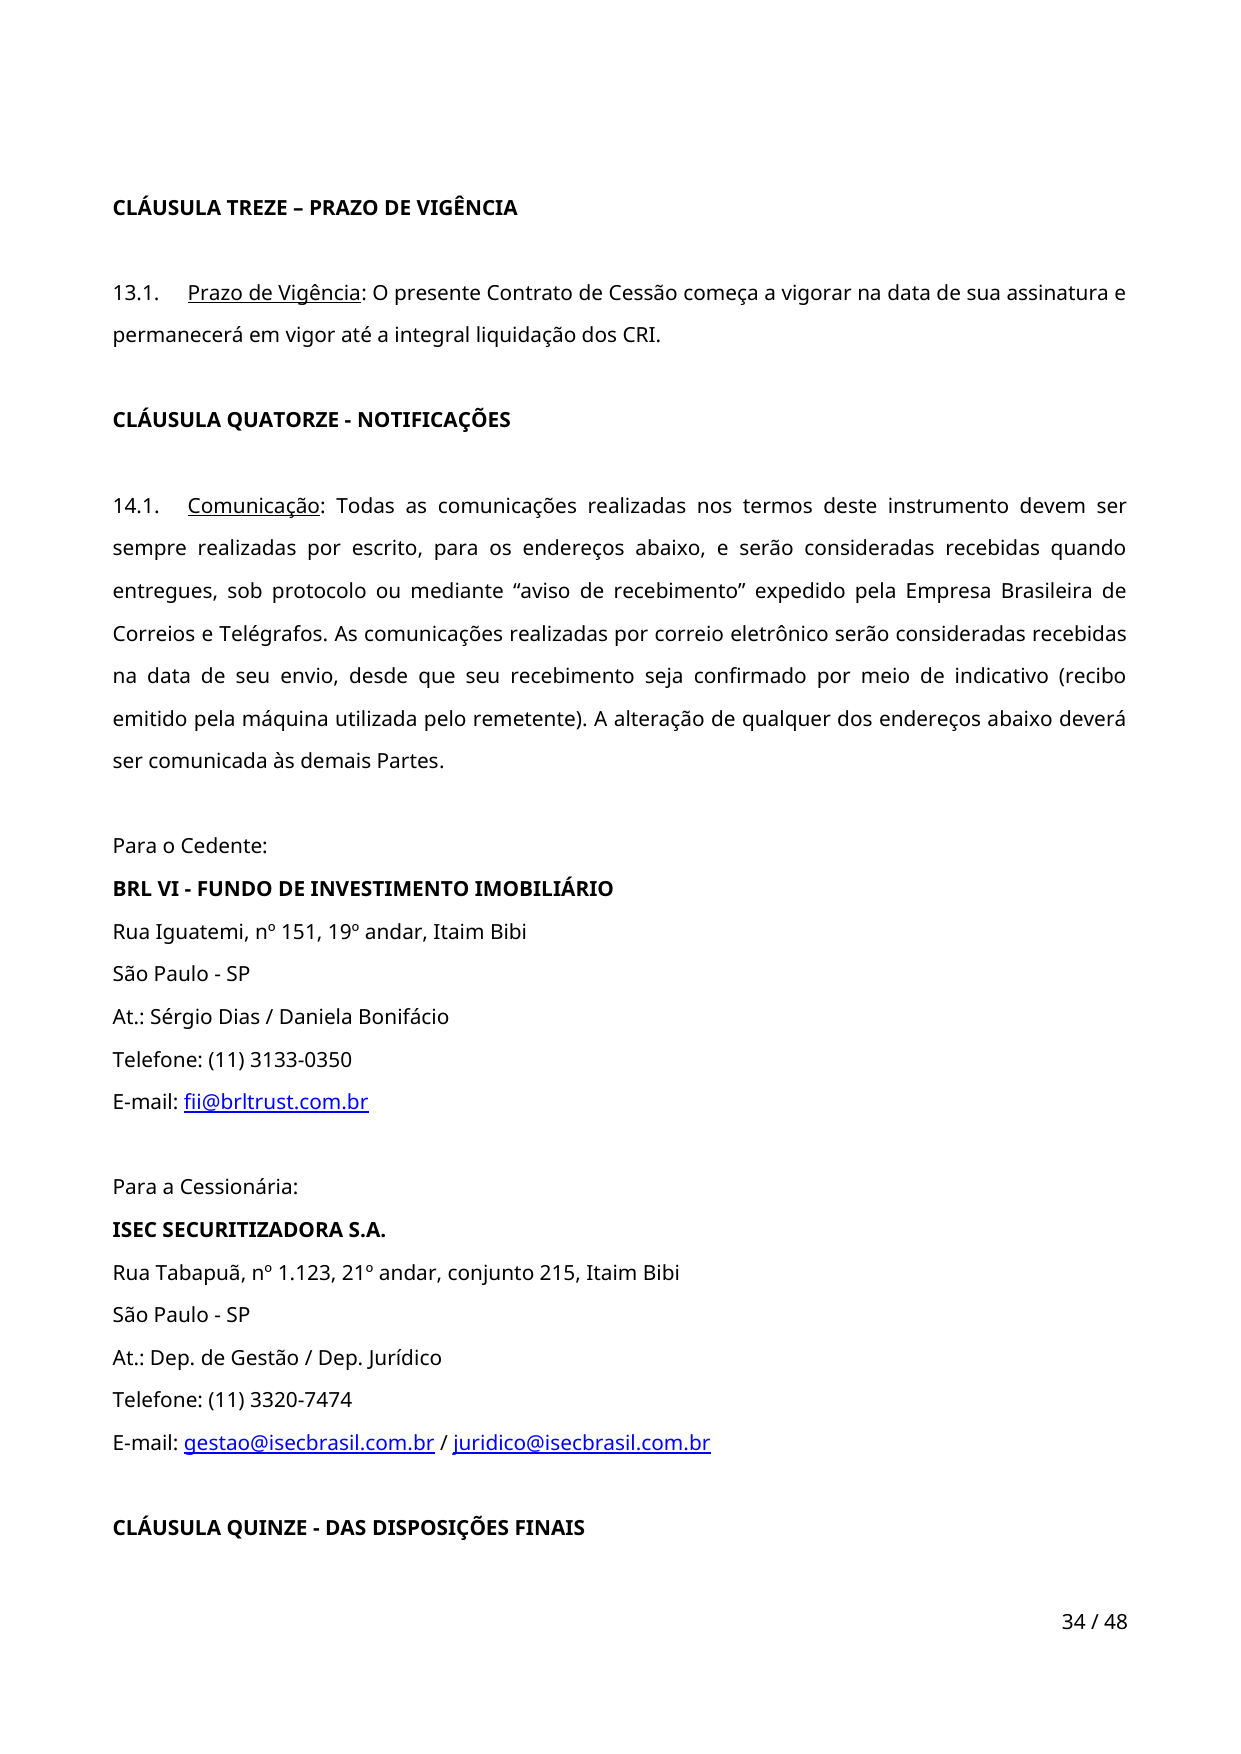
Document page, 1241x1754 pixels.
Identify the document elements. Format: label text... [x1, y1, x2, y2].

text Telefone: (11) 3320-7474 [112, 1386, 1128, 1414]
text 14.1. Comunicação: Todas as comunicações realizadas nos termos deste instrumento devem ser sempre realizadas por escrito, para os endereços abaixo, e serão consideradas recebidas quando entregues, sob protocolo ou mediante “aviso de recebimento” expedido pela Empresa Brasileira de Correios e Telégrafos. As comunicações realizadas por correio eletrônico serão consideradas recebidas na data de seu envio, desde que seu recebimento seja confirmado por meio de indicativo (recibo emitido pela máquina utilizada pelo remetente). A alteração de qualquer dos endereços abaixo deverá ser comunicada às demais Partes. [112, 491, 1128, 775]
text E-mail: fii@brltrust.com.br [112, 1087, 1128, 1116]
text At.: Sérgio Dias / Daniela Bonifácio [112, 1002, 1128, 1031]
text At.: Dep. de Gestão / Dep. Jurídico [112, 1343, 1128, 1371]
text Rua Iguatemi, nº 151, 19º andar, Itaim Bibi [112, 917, 1128, 945]
text 13.1. Prazo de Vigência: O presente Contrato de Cessão começa a vigorar na data de sua assinatura e permanecerá em vigor até a integral liquidação dos CRI. [112, 278, 1128, 349]
text Telefone: (11) 3133-0350 [112, 1045, 1128, 1073]
text São Paulo - SP [112, 959, 1128, 988]
text São Paulo - SP [112, 1300, 1128, 1329]
text Para a Cessionária: [112, 1172, 1128, 1201]
text E-mail: gestao@isecbrasil.com.br / juridico@isecbrasil.com.br [112, 1428, 1128, 1457]
text CLÁUSULA TREZE – PRAZO DE VIGÊNCIA [112, 193, 1128, 221]
text Para o Cedente: [112, 832, 1128, 860]
text Rua Tabapuã, nº 1.123, 21º andar, conjunto 215, Itaim Bibi [112, 1258, 1128, 1286]
text CLÁUSULA QUATORZE - NOTIFICAÇÕES [112, 406, 1128, 434]
text CLÁUSULA QUINZE - DAS DISPOSIÇÕES FINAIS [112, 1513, 1128, 1542]
text ISEC SECURITIZADORA S.A. [112, 1215, 1128, 1243]
text BRL VI - FUNDO DE INVESTIMENTO IMOBILIÁRIO [112, 874, 1128, 903]
